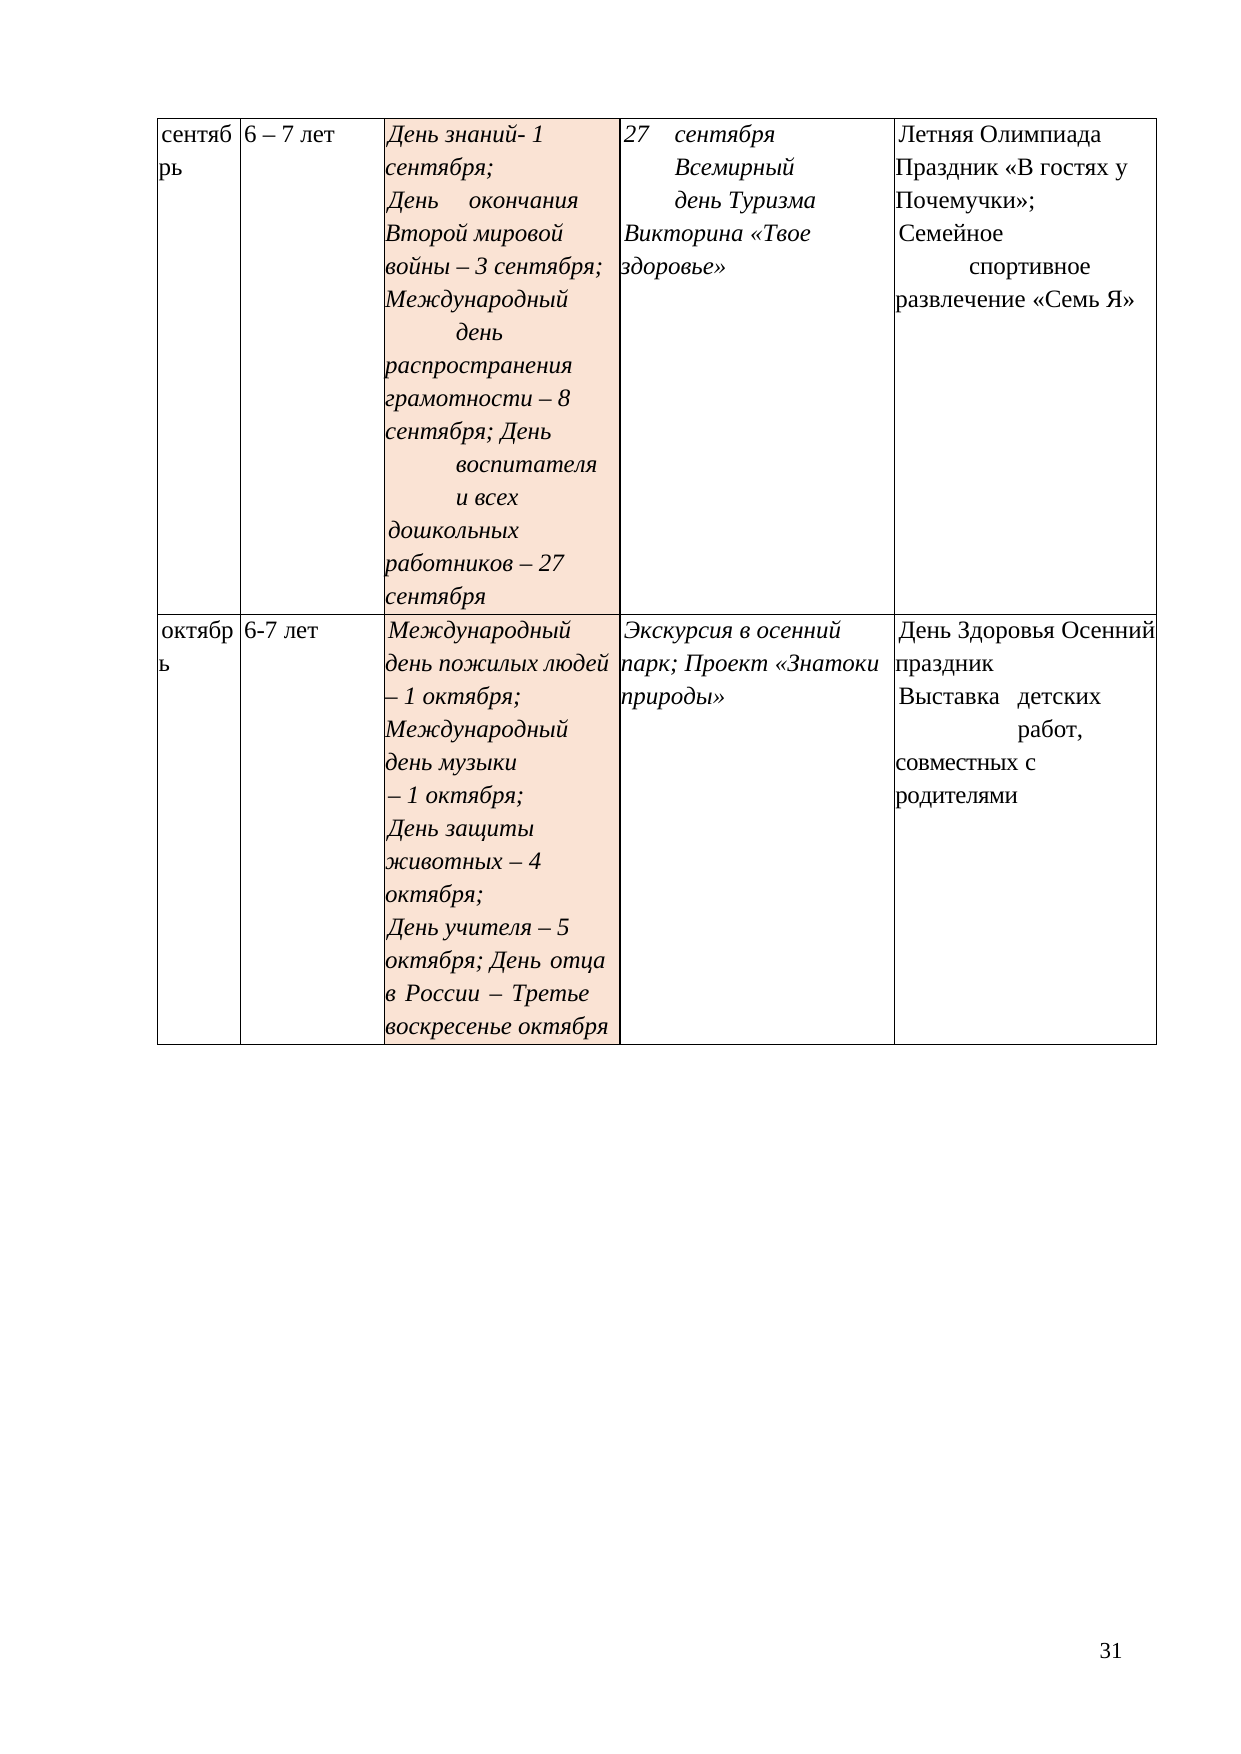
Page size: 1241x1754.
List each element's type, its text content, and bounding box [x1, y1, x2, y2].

table_cell День Здоровья Осенний праздник Выставка детских работ, совместных с родителями [895, 615, 1156, 1044]
table_cell сентябрь [158, 119, 240, 614]
table_cell Международный день пожилых людей – 1 октября; Международный день музыки – 1 октября; День защиты животных – 4 октября; День учителя – 5 октября; День отца в России – Третье воскресенье октября [385, 615, 619, 1044]
table_cell День знаний- 1 сентября; День окончания Второй мировой войны – 3 сентября; Международный день распространения грамотности – 8 сентября; День воспитателя и всех дошкольных работников – 27 сентября [385, 119, 619, 614]
table_cell 6-7 лет [241, 615, 384, 1044]
table_cell октябрь [158, 615, 240, 1044]
table_cell Летняя Олимпиада Праздник «В гостях у Почемучки»; Семейное спортивное развлечение «Семь Я» [895, 119, 1156, 614]
table_cell Экскурсия в осенний парк; Проект «Знатоки природы» [621, 615, 894, 1044]
table_cell 6 – 7 лет [241, 119, 384, 614]
table_cell 27 сентября Всемирный день Туризма Викторина «Твое здоровье» [621, 119, 894, 614]
